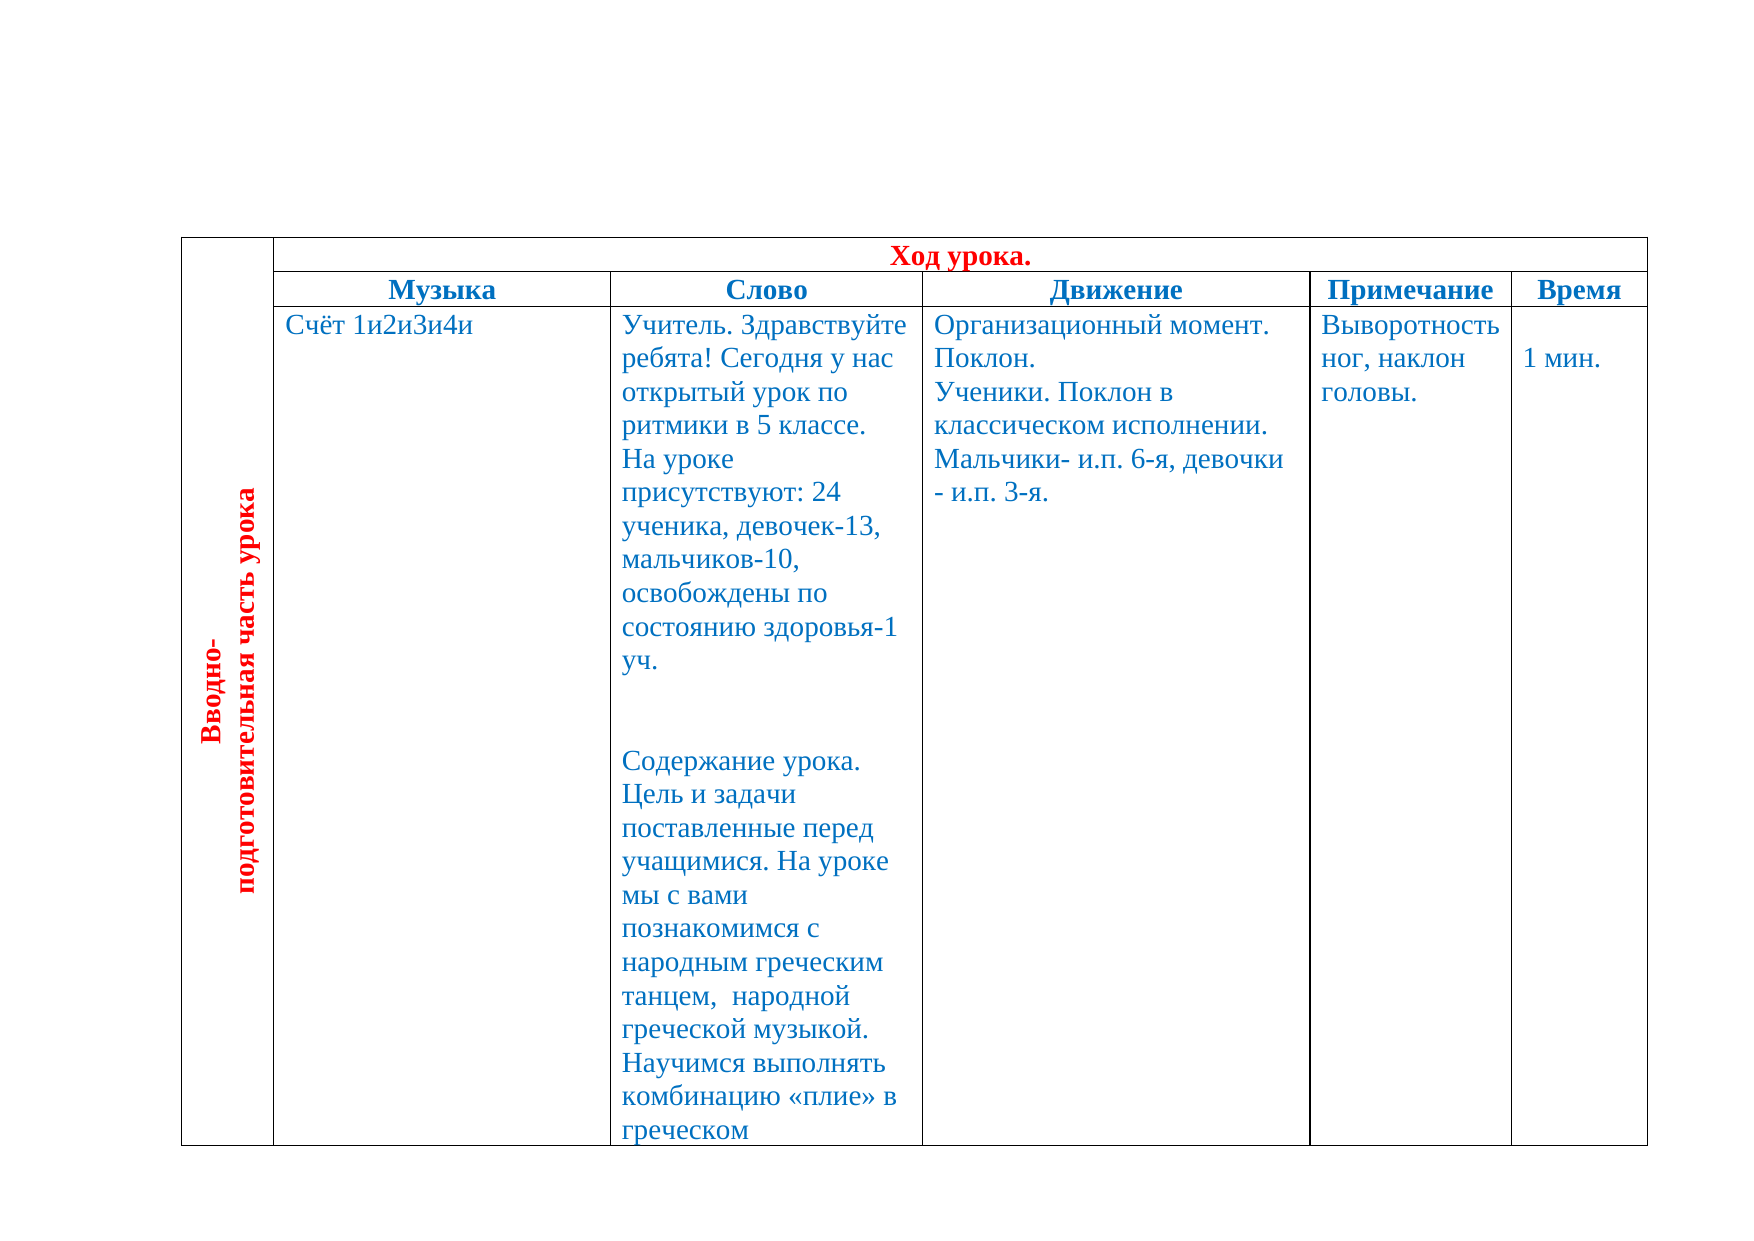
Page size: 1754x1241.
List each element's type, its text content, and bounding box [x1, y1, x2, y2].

table_cell Счёт 1и2и3и4и [274, 307, 610, 1145]
table_cell Время [1512, 272, 1647, 306]
table_header Вводно- подготовительная часть урока [182, 238, 273, 1145]
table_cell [1311, 307, 1511, 1145]
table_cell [611, 307, 922, 1145]
table_cell 1 мин. [1512, 307, 1647, 1145]
table_cell Примечание [1311, 272, 1511, 306]
table_cell Музыка [274, 272, 610, 306]
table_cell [923, 307, 1309, 1145]
table_cell Движение [923, 272, 1309, 306]
table_header Ход урока. [274, 238, 1647, 271]
table_cell Слово [611, 272, 922, 306]
